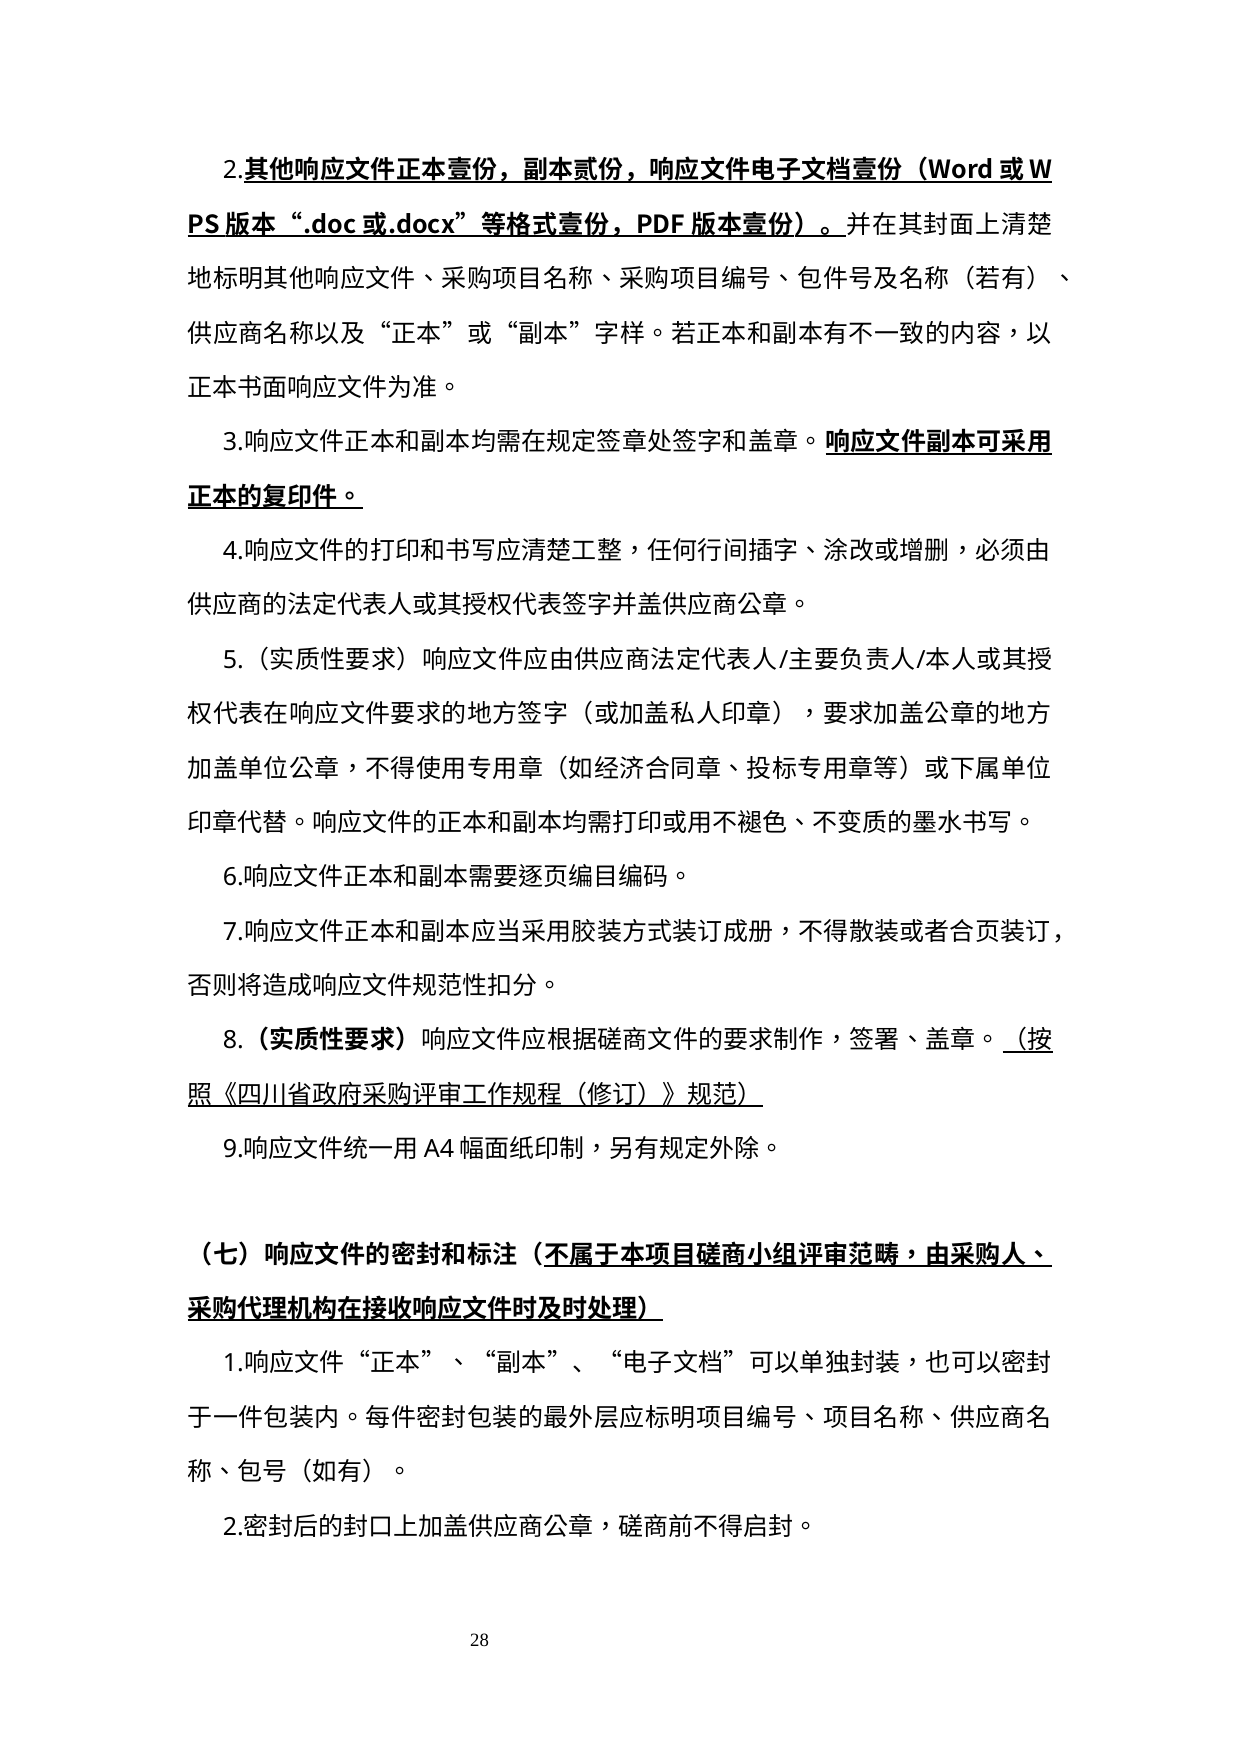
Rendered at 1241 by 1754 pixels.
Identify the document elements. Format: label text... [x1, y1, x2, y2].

text 9.响应文件统一用A4幅面纸印制，另有规定外除。 [187, 1129, 1053, 1165]
text 7.响应文件正本和副本应当采用胶装方式装订成册，不得散装或者合页装订，否则将造成响应文件规范性扣分。 [187, 911, 1053, 1002]
text （七）响应文件的密封和标注（不属于本项目磋商小组评审范畴，由采购人、采购代理机构在接收响应文件时及时处理） [187, 1234, 1053, 1325]
text 5.（实质性要求）响应文件应由供应商法定代表人/主要负责人/本人或其授权代表在响应文件要求的地方签字（或加盖私人印章），要求加盖公章的地方加盖单位公章，不得使用专用章（如经济合同章、投标专用章等）或下属单位印章代替。响应文件的正本和副本均需打印或用不褪色、不变质的墨水书写。 [187, 639, 1053, 839]
text 3.响应文件正本和副本均需在规定签章处签字和盖章。响应文件副本可采用正本的复印件。 [187, 422, 1053, 512]
text 2.其他响应文件正本壹份，副本贰份，响应文件电子文档壹份（Word或WPS版本“.doc或.docx”等格式壹份，PDF版本壹份）。并在其封面上清楚地标明其他响应文件、采购项目名称、采购项目编号、包件号及名称（若有）、供应商名称以及“正本”或“副本”字样。若正本和副本有不一致的内容，以正本书面响应文件为准。 [187, 150, 1053, 404]
text 8.（实质性要求）响应文件应根据磋商文件的要求制作，签署、盖章。（按照《四川省政府采购评审工作规程（修订）》规范） [187, 1020, 1053, 1111]
text 6.响应文件正本和副本需要逐页编目编码。 [187, 857, 1053, 893]
text 4.响应文件的打印和书写应清楚工整，任何行间插字、涂改或增删，必须由供应商的法定代表人或其授权代表签字并盖供应商公章。 [187, 531, 1053, 621]
text 1.响应文件“正本”、“副本”、“电子文档”可以单独封装，也可以密封于一件包装内。每件密封包装的最外层应标明项目编号、项目名称、供应商名称、包号（如有）。 [187, 1343, 1053, 1488]
text 2.密封后的封口上加盖供应商公章，磋商前不得启封。 [187, 1506, 1053, 1542]
